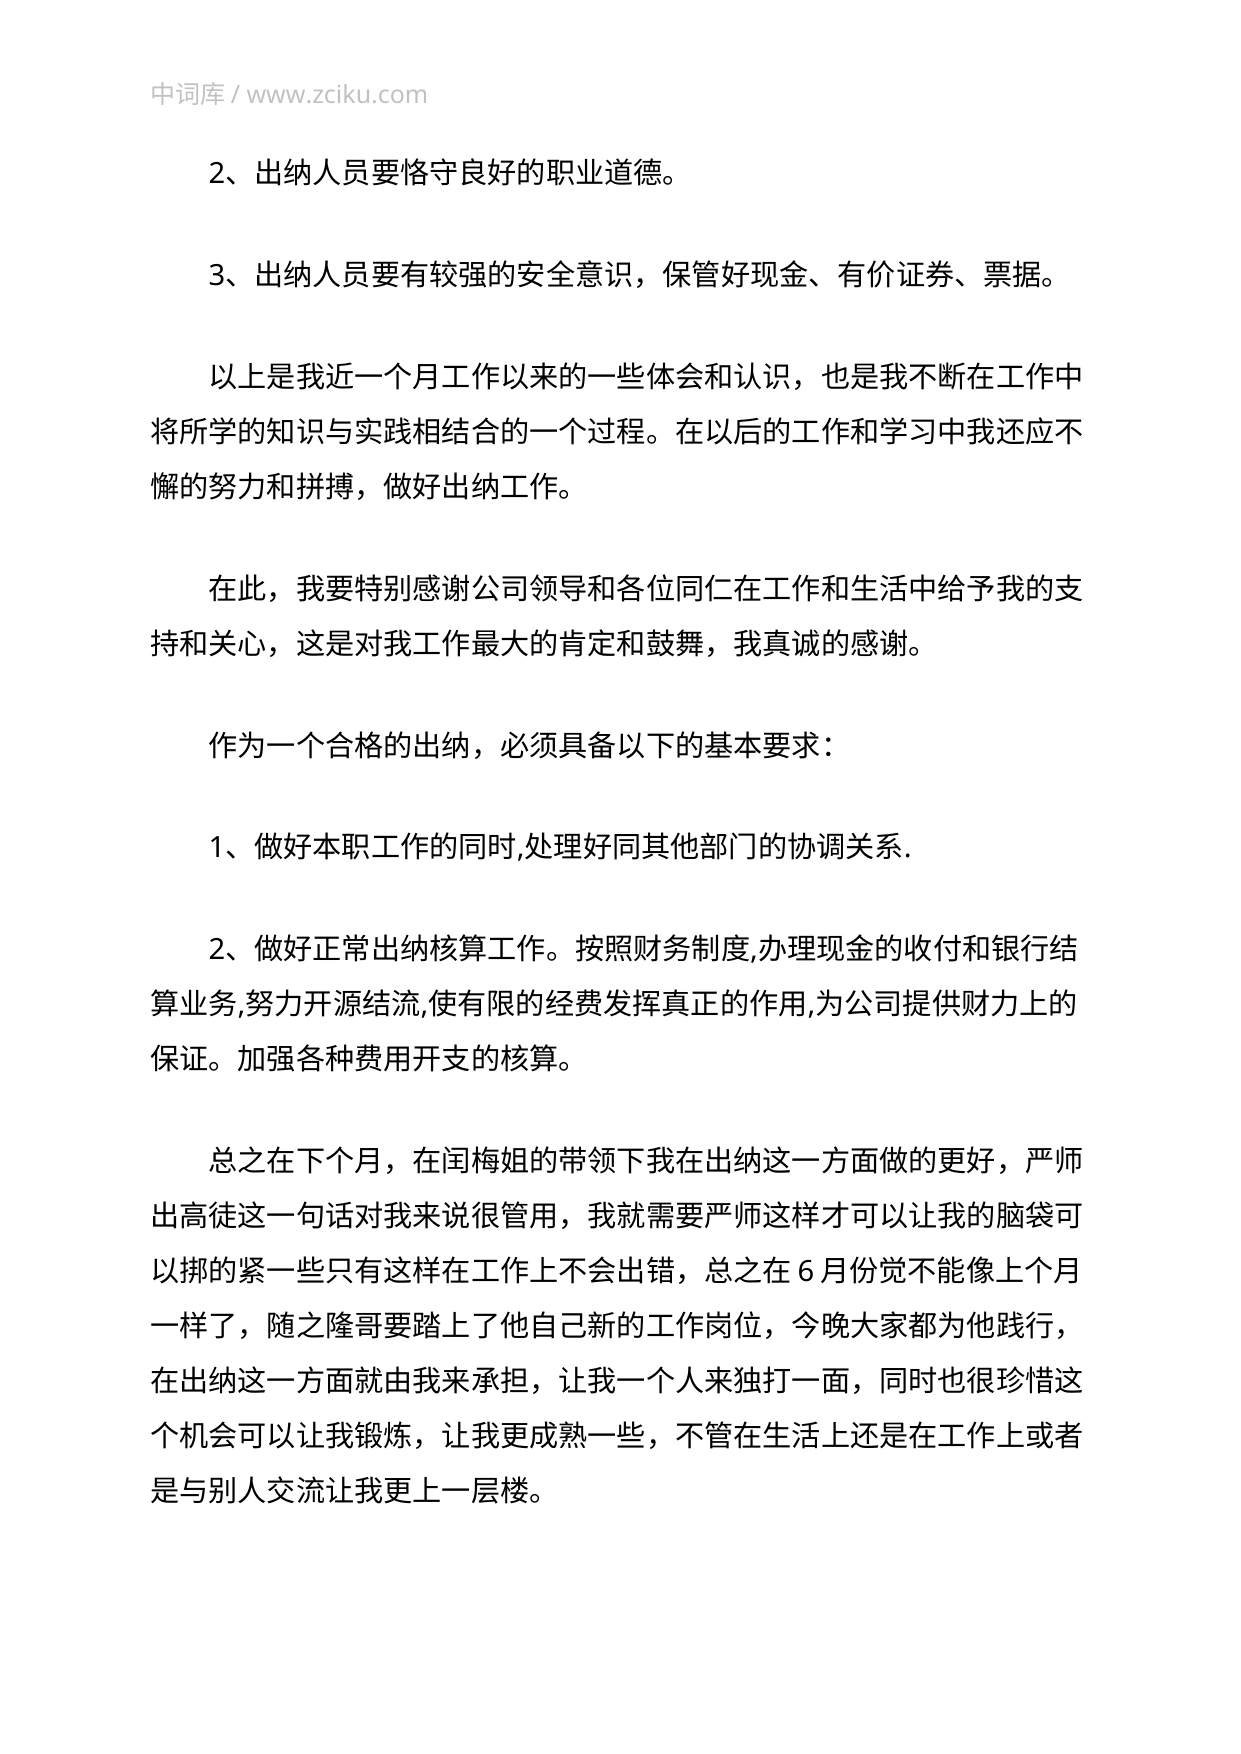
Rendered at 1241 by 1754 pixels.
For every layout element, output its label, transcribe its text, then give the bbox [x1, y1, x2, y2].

text 总之在下个月，在闰梅姐的带领下我在出纳这一方面做的更好，严师出高徒这一句话对我来说很管用，我就需要严师这样才可以让我的脑袋可以挷的紧一些只有这样在工作上不会出错，总之在6月份觉不能像上个月一样了，随之隆哥要踏上了他自己新的工作岗位，今晚大家都为他践行，在出纳这一方面就由我来承担，让我一个人来独打一面，同时也很珍惜这个机会可以让我锻炼，让我更成熟一些，不管在生活上还是在工作上或者是与别人交流让我更上一层楼。 [150, 1138, 1090, 1509]
text 3、出纳人员要有较强的安全意识，保管好现金、有价证券、票据。 [150, 252, 1090, 294]
text 以上是我近一个月工作以来的一些体会和认识，也是我不断在工作中将所学的知识与实践相结合的一个过程。在以后的工作和学习中我还应不懈的努力和拼搏，做好出纳工作。 [150, 354, 1090, 506]
text 2、出纳人员要恪守良好的职业道德。 [150, 150, 1090, 192]
text 2、做好正常出纳核算工作。按照财务制度,办理现金的收付和银行结算业务,努力开源结流,使有限的经费发挥真正的作用,为公司提供财力上的保证。加强各种费用开支的核算。 [150, 926, 1090, 1078]
text 在此，我要特别感谢公司领导和各位同仁在工作和生活中给予我的支持和关心，这是对我工作最大的肯定和鼓舞，我真诚的感谢。 [150, 566, 1090, 663]
text 作为一个合格的出纳，必须具备以下的基本要求： [150, 722, 1090, 764]
text 1、做好本职工作的同时,处理好同其他部门的协调关系. [150, 824, 1090, 866]
